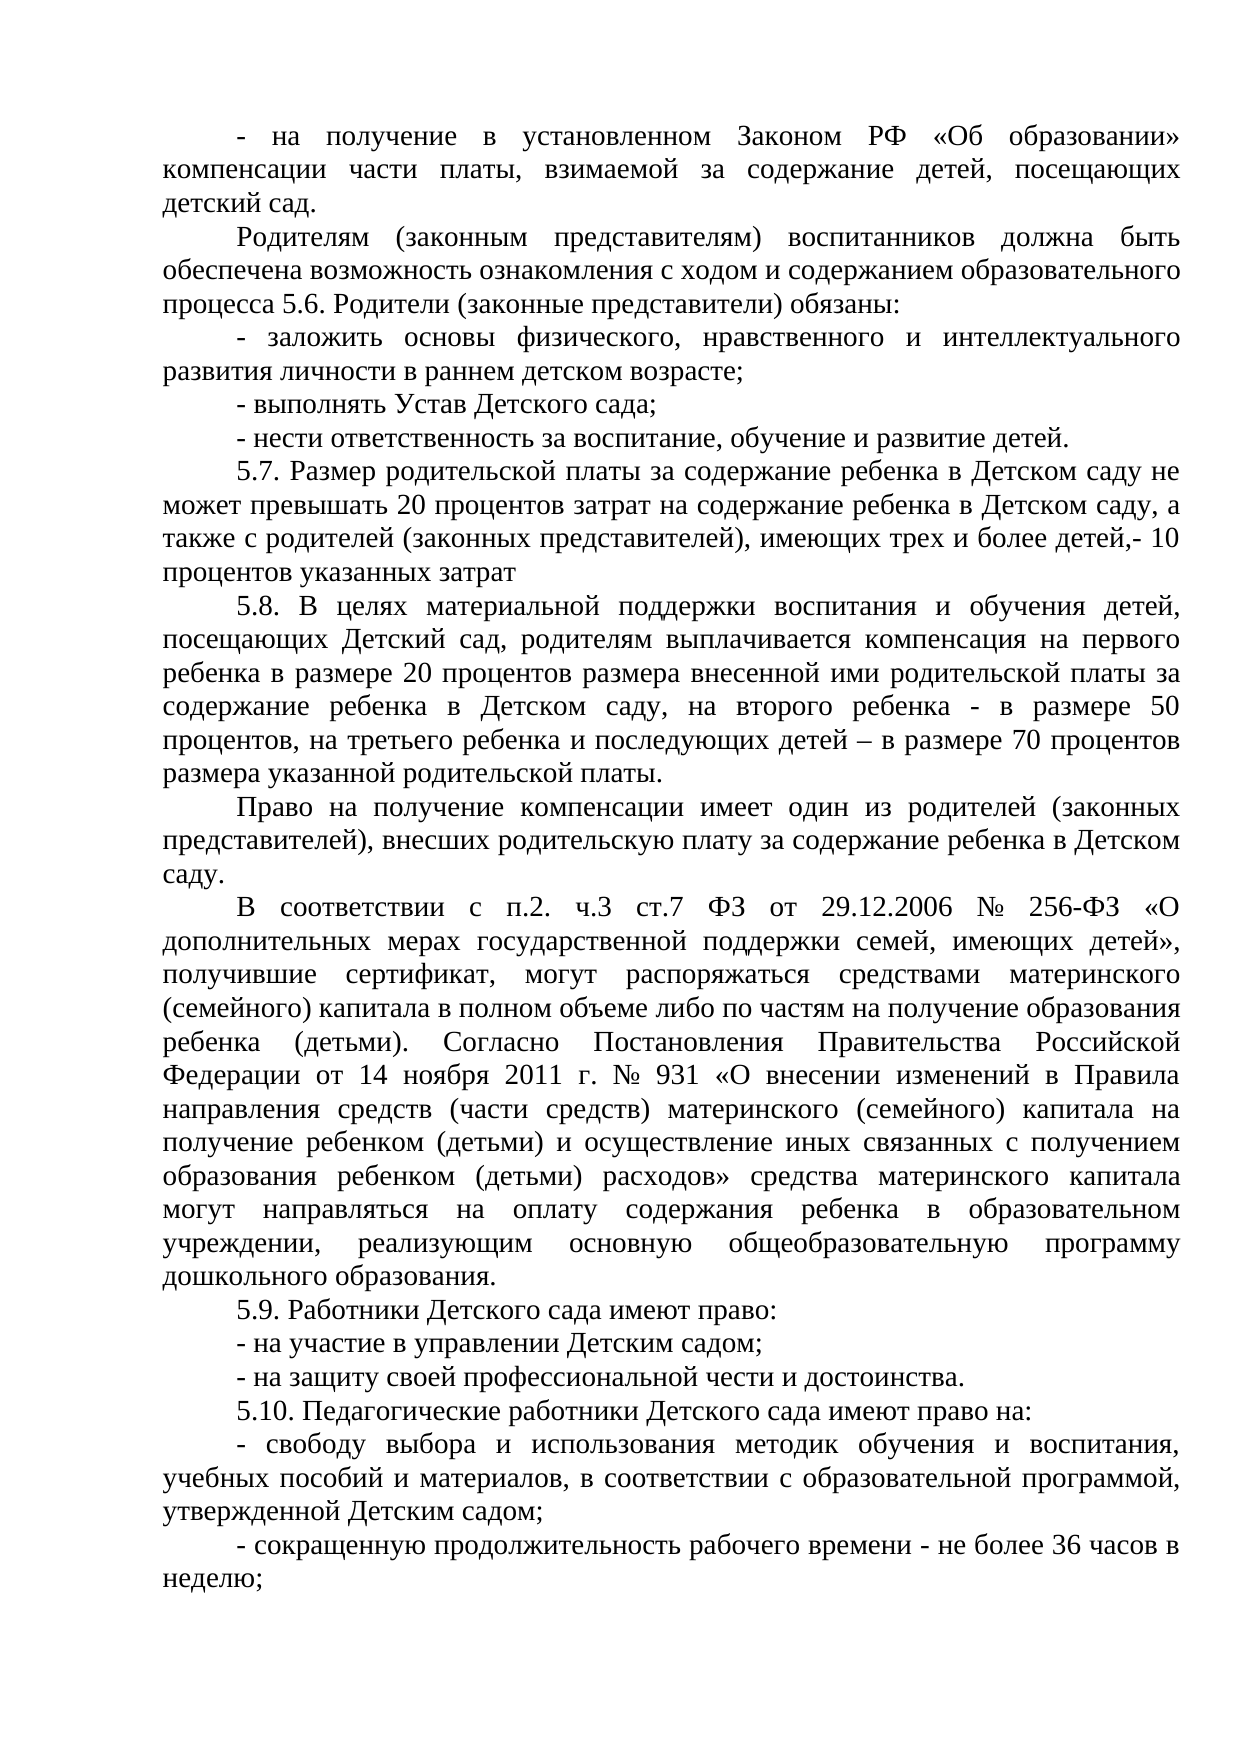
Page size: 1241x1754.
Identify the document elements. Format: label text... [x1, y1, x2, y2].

text - выполнять Устав Детского сада; [162, 386, 1181, 420]
text - заложить основы физического, нравственного и интеллектуального развития личности в раннем детском возрасте; [162, 319, 1181, 386]
text Родителям (законным представителям) воспитанников должна быть обеспечена возможность ознакомления с ходом и содержанием образовательного процесса 5.6. Родители (законные представители) обязаны: [162, 219, 1181, 319]
text - нести ответственность за воспитание, обучение и развитие детей. [162, 420, 1181, 453]
text В соответствии с п.2. ч.3 ст.7 ФЗ от 29.12.2006 № 256-ФЗ «О дополнительных мерах государственной поддержки семей, имеющих детей», получившие сертификат, могут распоряжаться средствами материнского (семейного) капитала в полном объеме либо по частям на получение образования ребенка (детьми). Согласно Постановления Правительства Российской Федерации от 14 ноября 2011 г. № 931 «О внесении изменений в Правила направления средств (части средств) материнского (семейного) капитала на получение ребенком (детьми) и осуществление иных связанных с получением образования ребенком (детьми) расходов» средства материнского капитала могут направляться на оплату содержания ребенка в образовательном учреждении, реализующим основную общеобразовательную программу дошкольного образования. [162, 889, 1181, 1292]
text 5.7. Размер родительской платы за содержание ребенка в Детском саду не может превышать 20 процентов затрат на содержание ребенка в Детском саду, а также с родителей (законных представителей), имеющих трех и более детей,- 10 процентов указанных затрат [162, 453, 1181, 588]
text - сокращенную продолжительность рабочего времени - не более 36 часов в неделю; [162, 1527, 1181, 1594]
text 5.9. Работники Детского сада имеют право: [162, 1292, 1181, 1326]
text - на участие в управлении Детским садом; [162, 1326, 1181, 1359]
text 5.8. В целях материальной поддержки воспитания и обучения детей, посещающих Детский сад, родителям выплачивается компенсация на первого ребенка в размере 20 процентов размера внесенной ими родительской платы за содержание ребенка в Детском саду, на второго ребенка - в размере 50 процентов, на третьего ребенка и последующих детей – в размере 70 процентов размера указанной родительской платы. [162, 588, 1181, 789]
text - на получение в установленном Законом РФ «Об образовании» компенсации части платы, взимаемой за содержание детей, посещающих детский сад. [162, 118, 1181, 219]
text 5.10. Педагогические работники Детского сада имеют право на: [162, 1393, 1181, 1426]
text - свободу выбора и использования методик обучения и воспитания, учебных пособий и материалов, в соответствии с образовательной программой, утвержденной Детским садом; [162, 1426, 1181, 1527]
text - на защиту своей профессиональной чести и достоинства. [162, 1359, 1181, 1393]
text Право на получение компенсации имеет один из родителей (законных представителей), внесших родительскую плату за содержание ребенка в Детском саду. [162, 789, 1181, 889]
